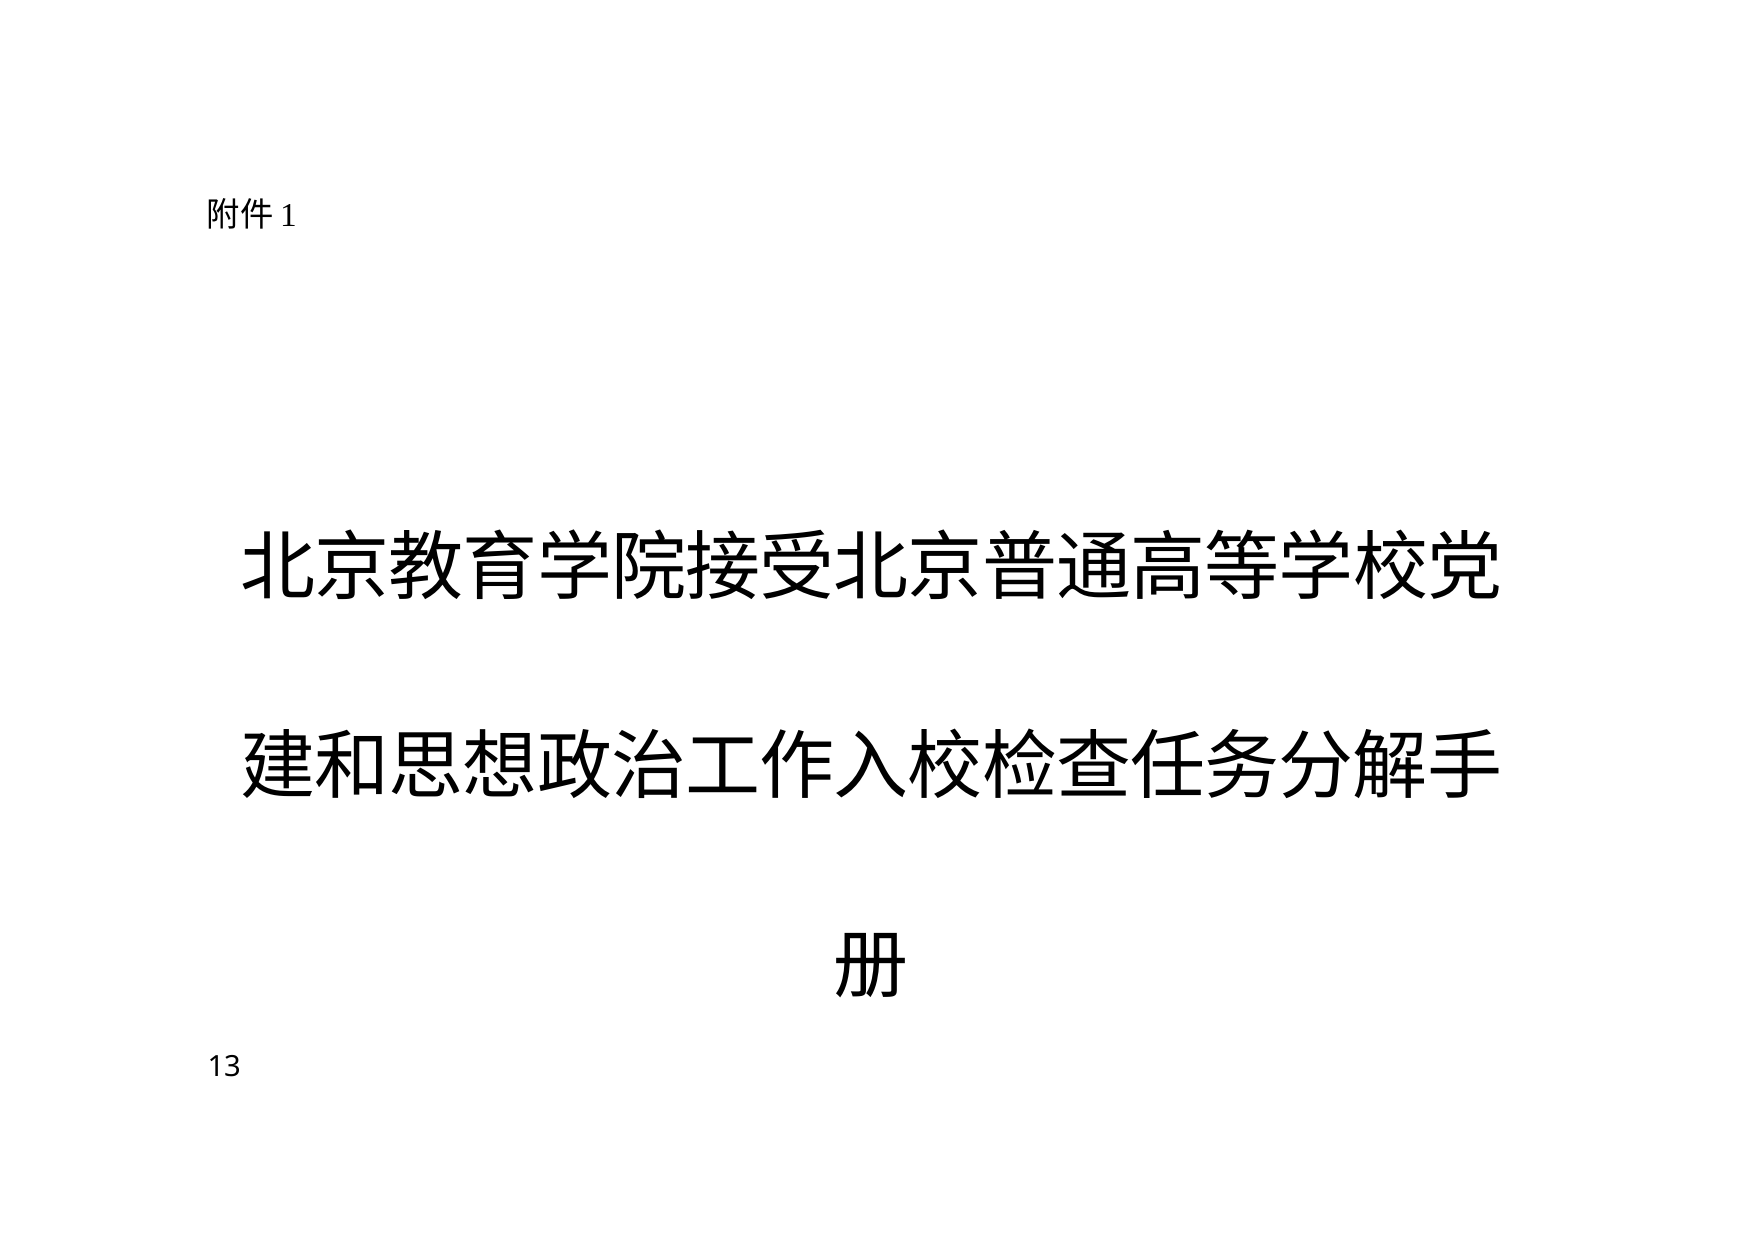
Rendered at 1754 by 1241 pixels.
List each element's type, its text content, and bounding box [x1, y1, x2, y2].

text 附件1 [207, 179, 1535, 245]
text 北京教育学院接受北京普通高等学校党建和思想政治工作入校检查任务分解手册 [207, 495, 1535, 1025]
